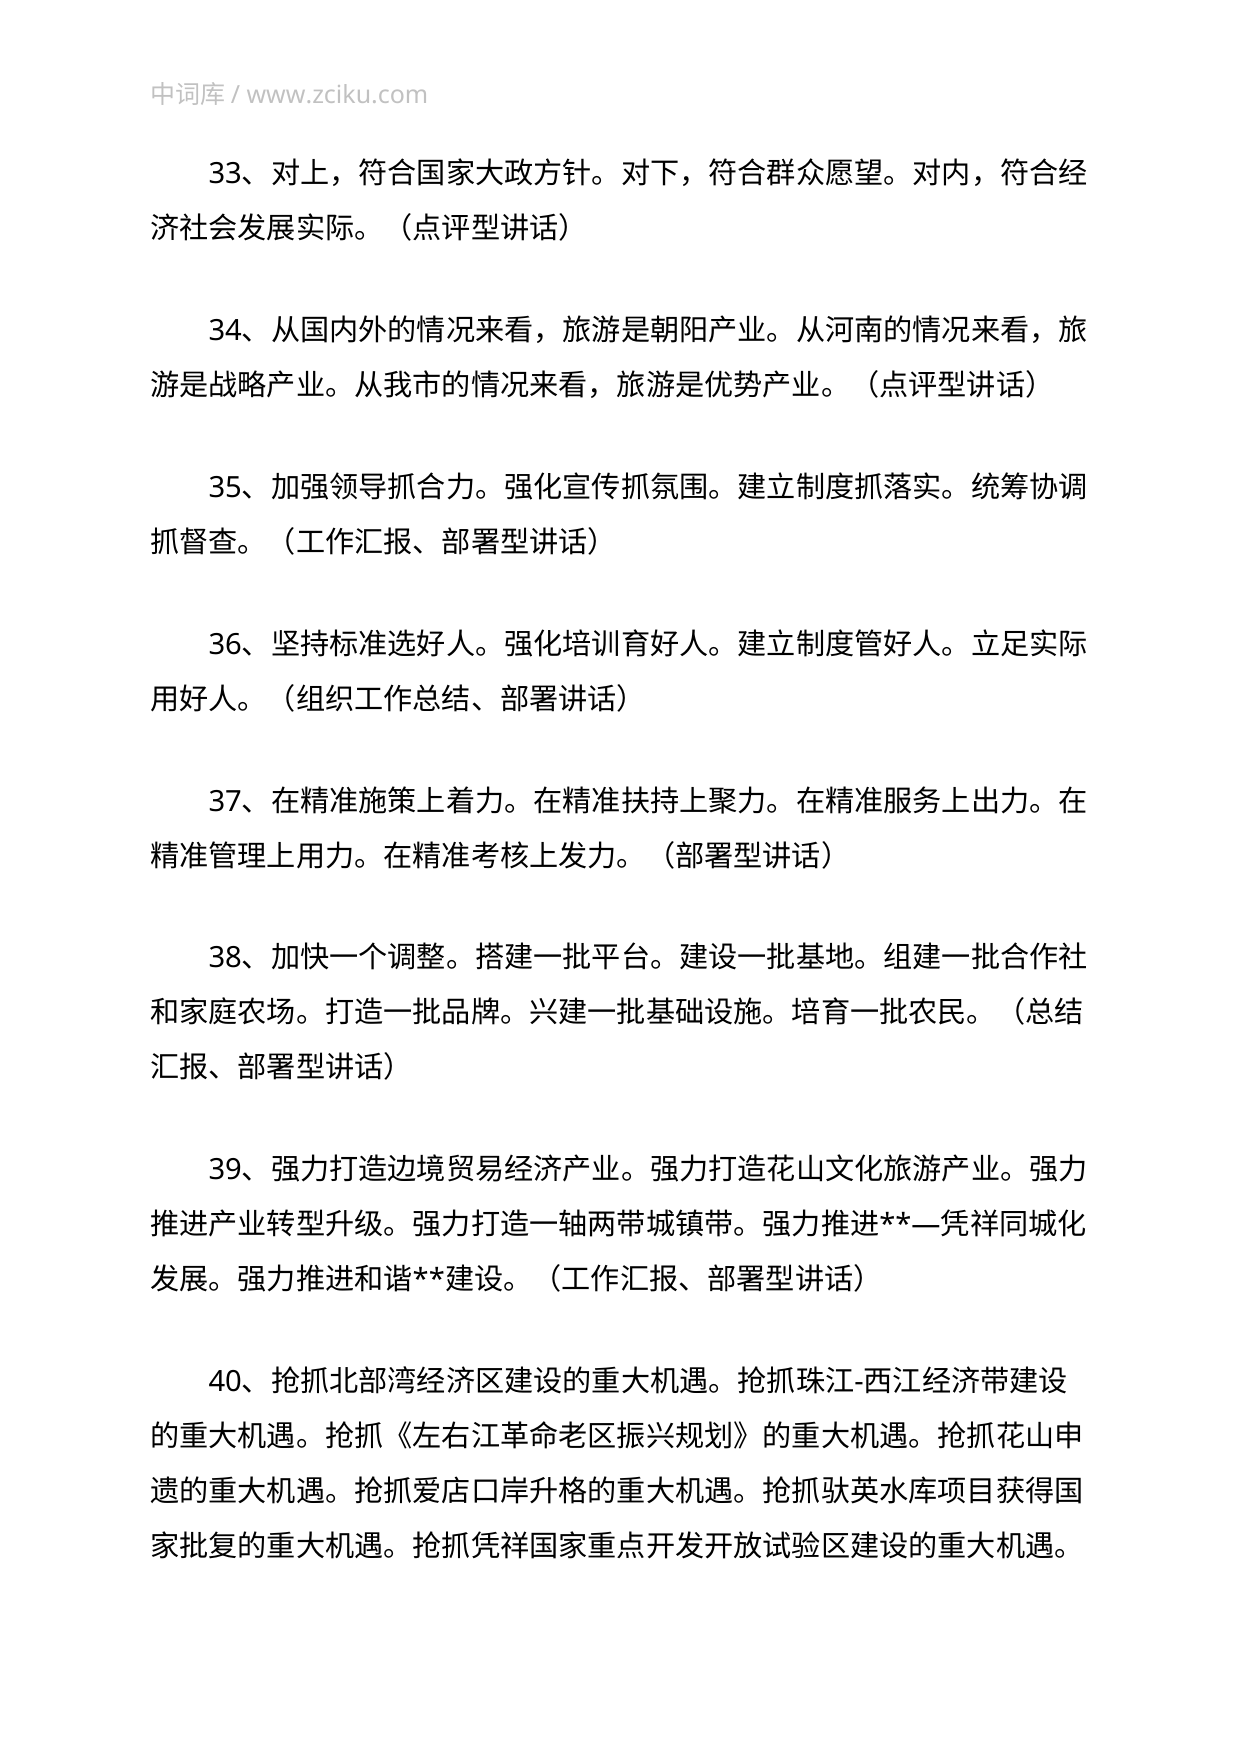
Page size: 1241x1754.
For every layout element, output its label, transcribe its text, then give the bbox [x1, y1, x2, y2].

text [150, 1357, 1090, 1564]
text 34、从国内外的情况来看，旅游是朝阳产业。从河南的情况来看，旅游是战略产业。从我市的情况来看，旅游是优势产业。（点评型讲话） [150, 307, 1090, 404]
text 36、坚持标准选好人。强化培训育好人。建立制度管好人。立足实际用好人。（组织工作总结、部署讲话） [150, 620, 1090, 718]
text 38、加快一个调整。搭建一批平台。建设一批基地。组建一批合作社和家庭农场。打造一批品牌。兴建一批基础设施。培育一批农民。（总结汇报、部署型讲话） [150, 934, 1090, 1086]
text 37、在精准施策上着力。在精准扶持上聚力。在精准服务上出力。在精准管理上用力。在精准考核上发力。（部署型讲话） [150, 777, 1090, 874]
text 35、加强领导抓合力。强化宣传抓氛围。建立制度抓落实。统筹协调抓督查。（工作汇报、部署型讲话） [150, 463, 1090, 561]
text 39、强力打造边境贸易经济产业。强力打造花山文化旅游产业。强力推进产业转型升级。强力打造一轴两带城镇带。强力推进**—凭祥同城化发展。强力推进和谐**建设。（工作汇报、部署型讲话） [150, 1146, 1090, 1298]
text 33、对上，符合国家大政方针。对下，符合群众愿望。对内，符合经济社会发展实际。（点评型讲话） [150, 150, 1090, 247]
